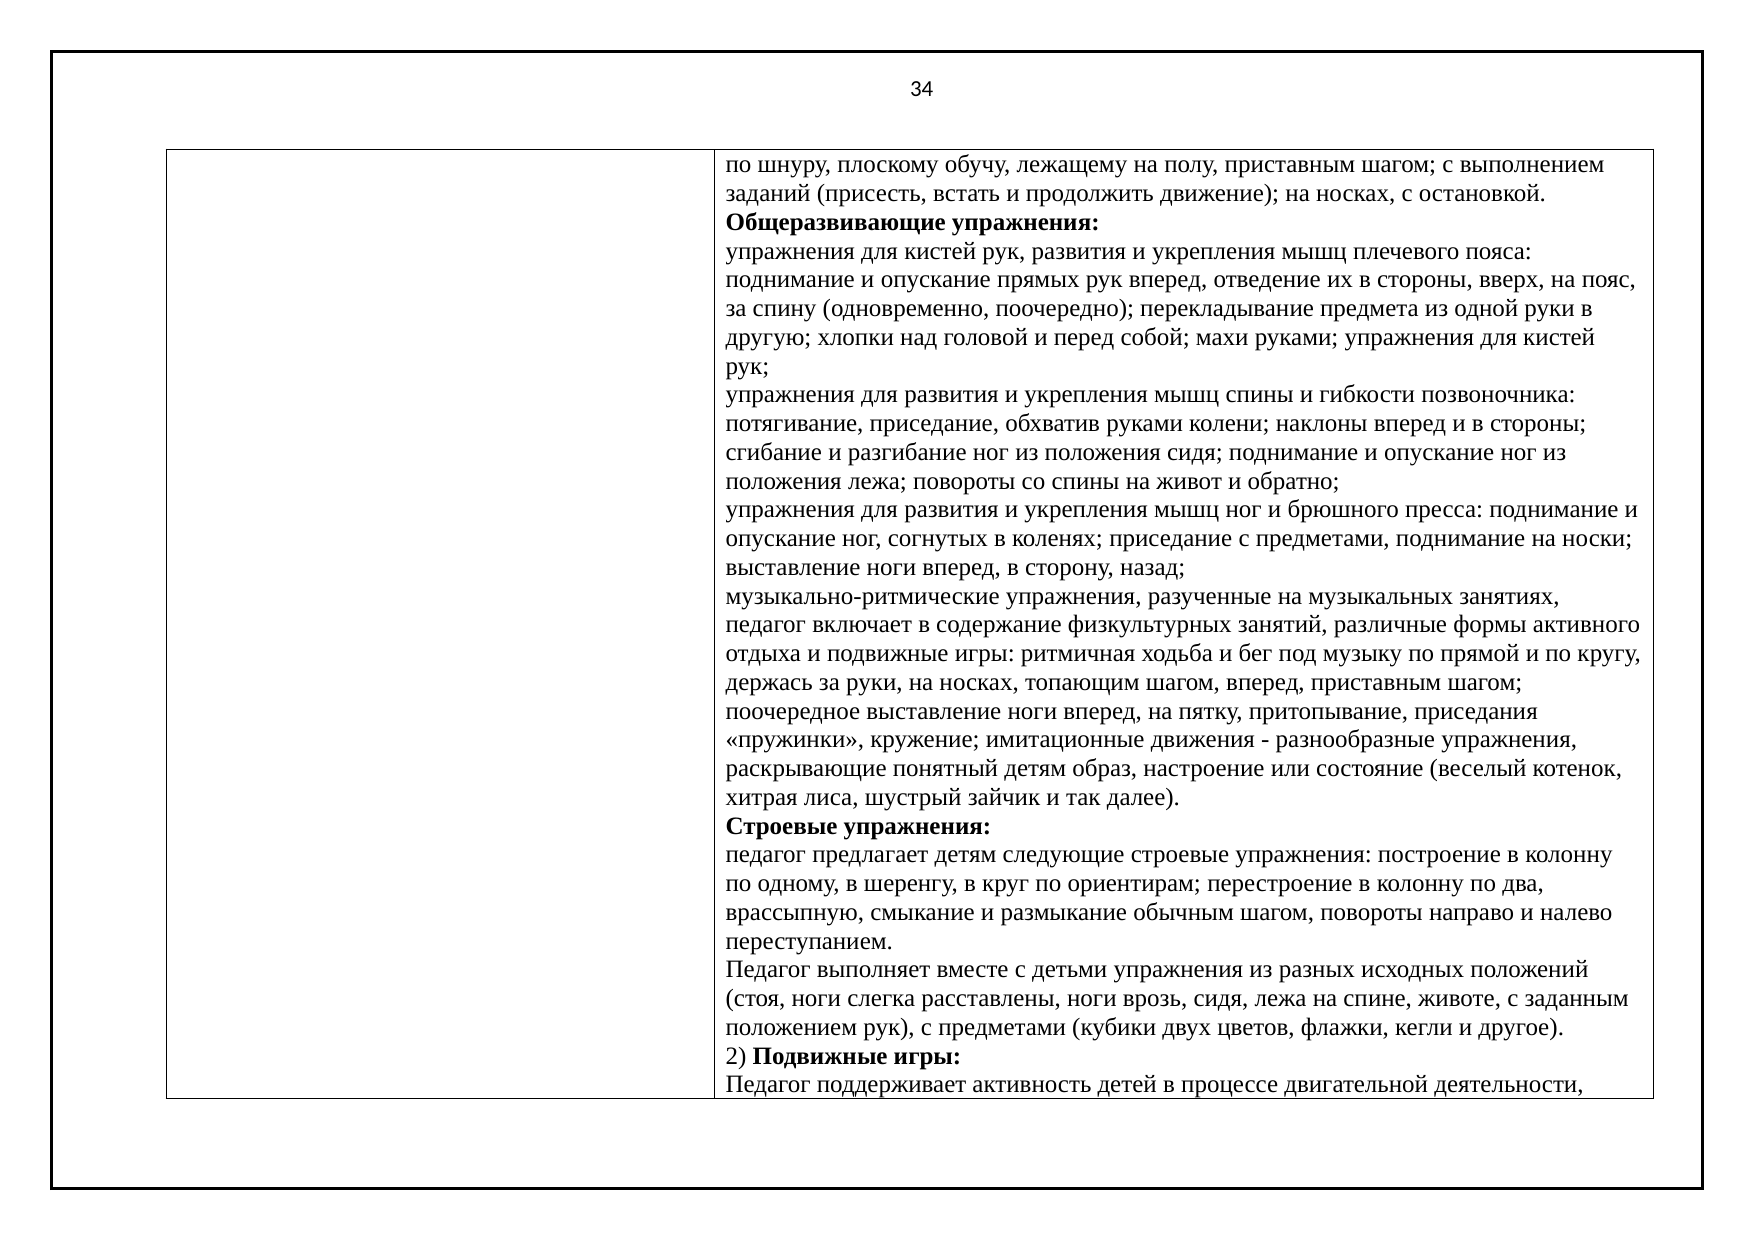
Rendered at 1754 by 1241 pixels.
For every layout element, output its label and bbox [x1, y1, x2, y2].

table_cell [715, 150, 1653, 1098]
table_cell [167, 150, 714, 1098]
